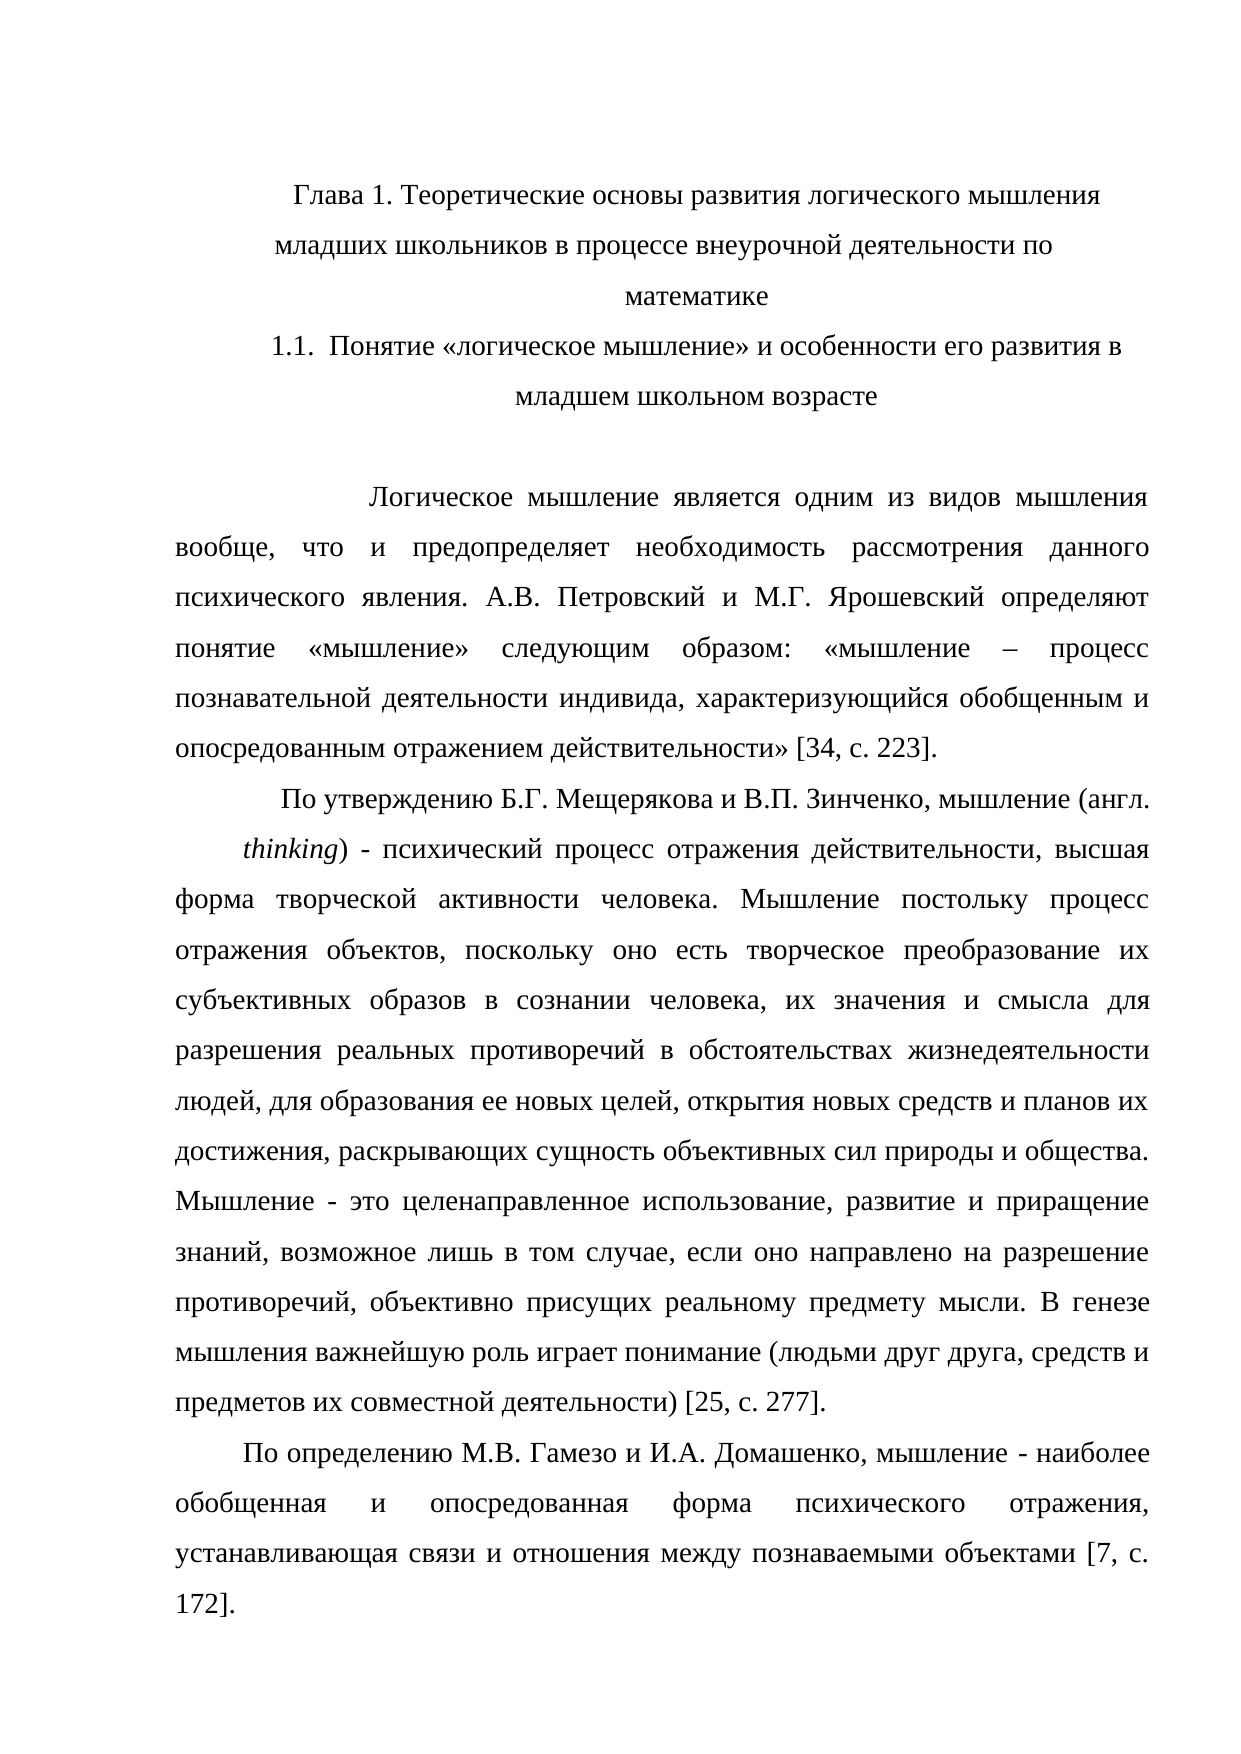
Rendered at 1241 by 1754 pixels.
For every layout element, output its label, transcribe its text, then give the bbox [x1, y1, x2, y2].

text младшем школьном возрасте [177, 378, 1150, 412]
text По утверждению Б.Г. Мещерякова и В.П. Зинченко, мышление (англ. [177, 781, 1150, 814]
text thinking) - психический процесс отражения действительности, высшая форма творческой активности человека. Мышление постольку процесс отражения объектов, поскольку оно есть творческое преобразование их субъективных образов в сознании человека, их значения и смысла для разрешения реальных противоречий в обстоятельствах жизнедеятельности людей, для образования ее новых целей, открытия новых средств и планов их достижения, раскрывающих сущность объективных сил природы и общества. Мышление - это целенаправленное использование, развитие и приращение знаний, возможное лишь в том случае, если оно направлено на разрешение противоречий, объективно присущих реальному предмету мысли. В генезе мышления важнейшую роль играет понимание (людьми друг друга, средств и предметов их совместной деятельности) [25, с. 277]. [175, 831, 1150, 1418]
text математике [177, 278, 1150, 311]
text По определению М.В. Гамезо и И.А. Домашенко, мышление - наиболее обобщенная и опосредованная форма психического отражения, устанавливающая связи и отношения между познаваемыми объектами [7, с. 172]. [175, 1435, 1150, 1619]
text Глава 1. Теоретические основы развития логического мышления младших школьников в процессе внеурочной деятельности по [177, 177, 1151, 261]
text 1.1. Понятие «логическое мышление» и особенности его развития в [177, 328, 1150, 362]
text Логическое мышление является одним из видов мышления вообще, что и предопределяет необходимость рассмотрения данного психического явления. А.В. Петровский и М.Г. Ярошевский определяют понятие «мышление» следующим образом: «мышление – процесс познавательной деятельности индивида, характеризующийся обобщенным и опосредованным отражением действительности» [34, с. 223]. [175, 479, 1150, 764]
